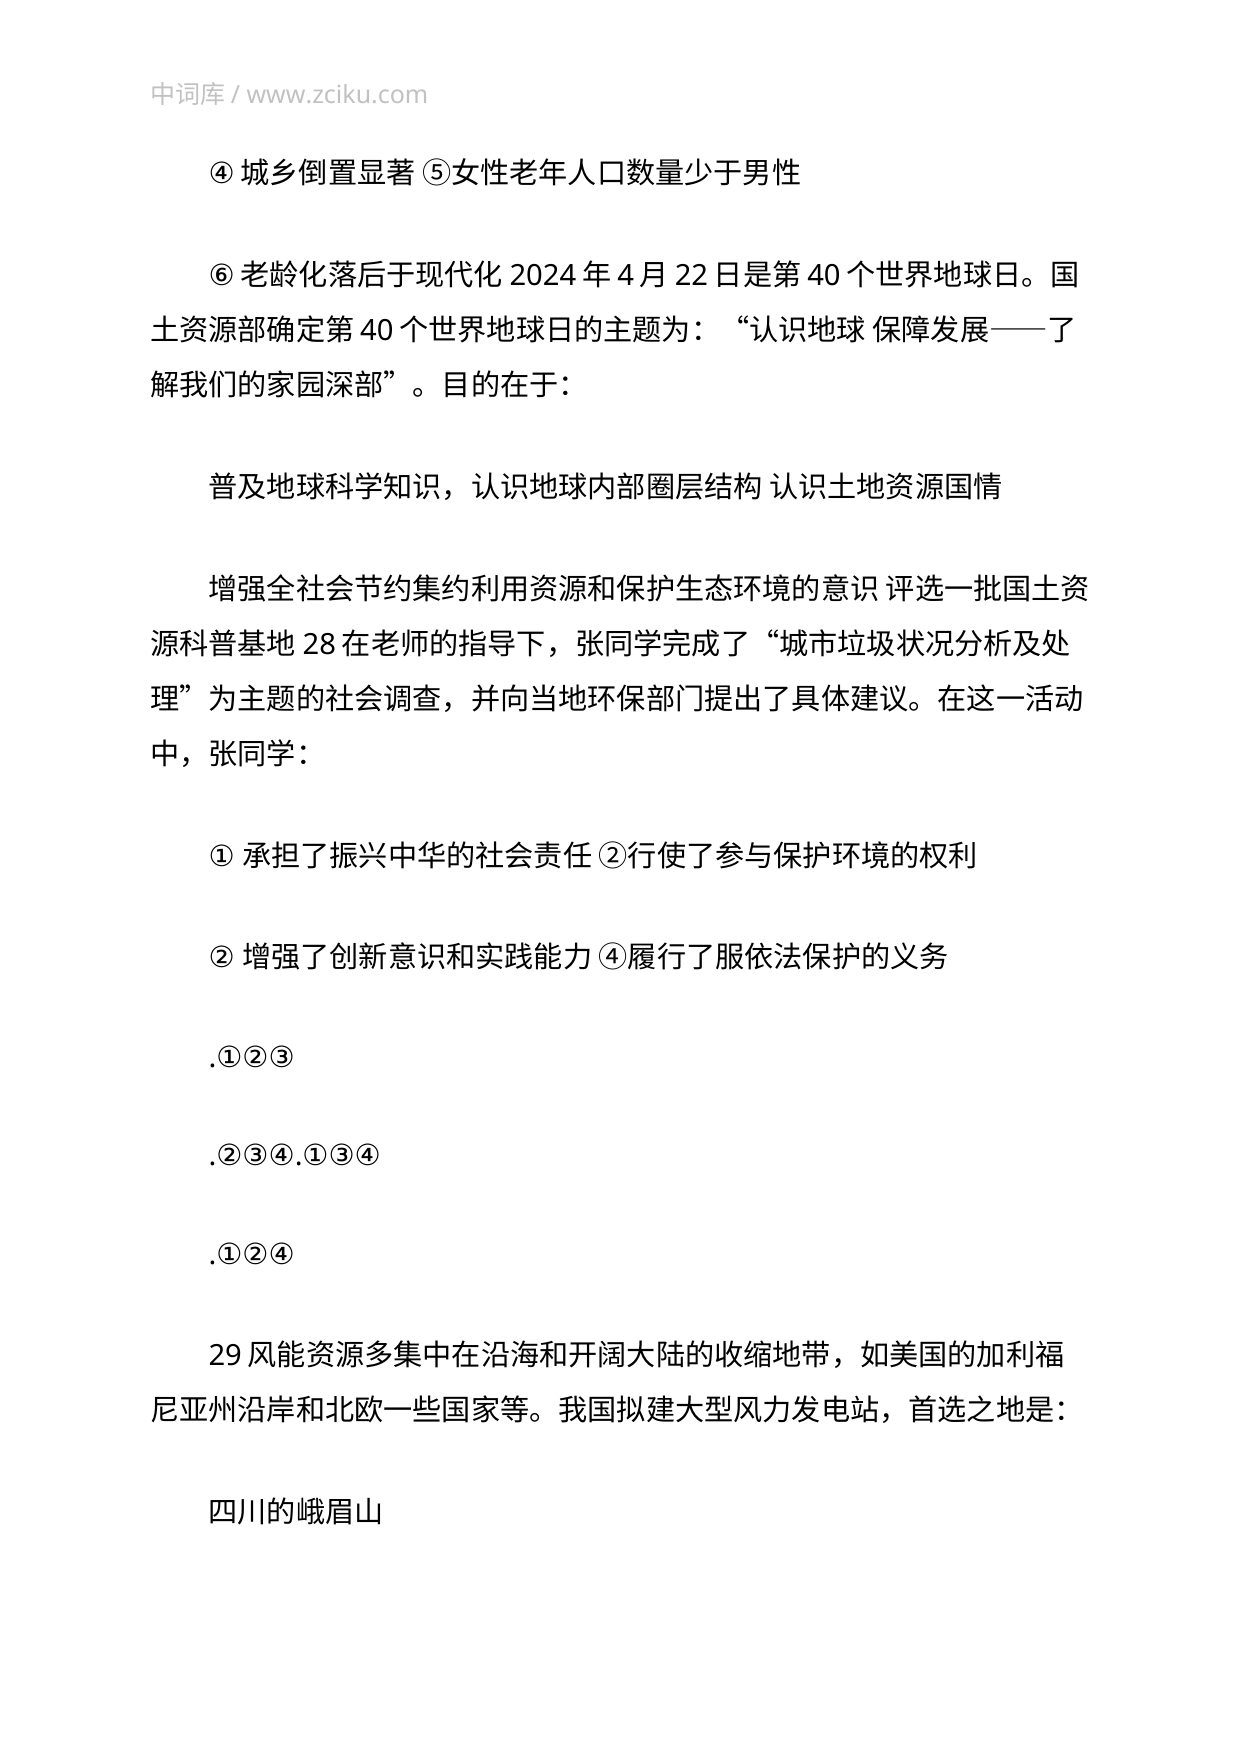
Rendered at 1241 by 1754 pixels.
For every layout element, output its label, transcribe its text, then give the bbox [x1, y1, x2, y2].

text ① 承担了振兴中华的社会责任 ②行使了参与保护环境的权利 [150, 832, 1090, 874]
text .①②③ [150, 1036, 1090, 1076]
text ⑥老龄化落后于现代化 2024年4月22日是第40个世界地球日。国土资源部确定第40个世界地球日的主题为：“认识地球 保障发展——了解我们的家园深部”。目的在于： [150, 252, 1090, 404]
text 增强全社会节约集约利用资源和保护生态环境的意识 评选一批国土资源科普基地 28在老师的指导下，张同学完成了“城市垃圾状况分析及处理”为主题的社会调查，并向当地环保部门提出了具体建议。在这一活动中，张同学： [150, 566, 1090, 773]
text .②③④.①③④ [150, 1134, 1090, 1174]
text .①②④ [150, 1233, 1090, 1273]
text 29风能资源多集中在沿海和开阔大陆的收缩地带，如美国的加利福尼亚州沿岸和北欧一些国家等。我国拟建大型风力发电站，首选之地是： [150, 1331, 1090, 1429]
text 普及地球科学知识，认识地球内部圈层结构 认识土地资源国情 [150, 464, 1090, 506]
text ④城乡倒置显著 ⑤女性老年人口数量少于男性 [150, 150, 1090, 192]
text ② 增强了创新意识和实践能力 ④履行了服依法保护的义务 [150, 934, 1090, 976]
text 四川的峨眉山 [150, 1488, 1090, 1530]
